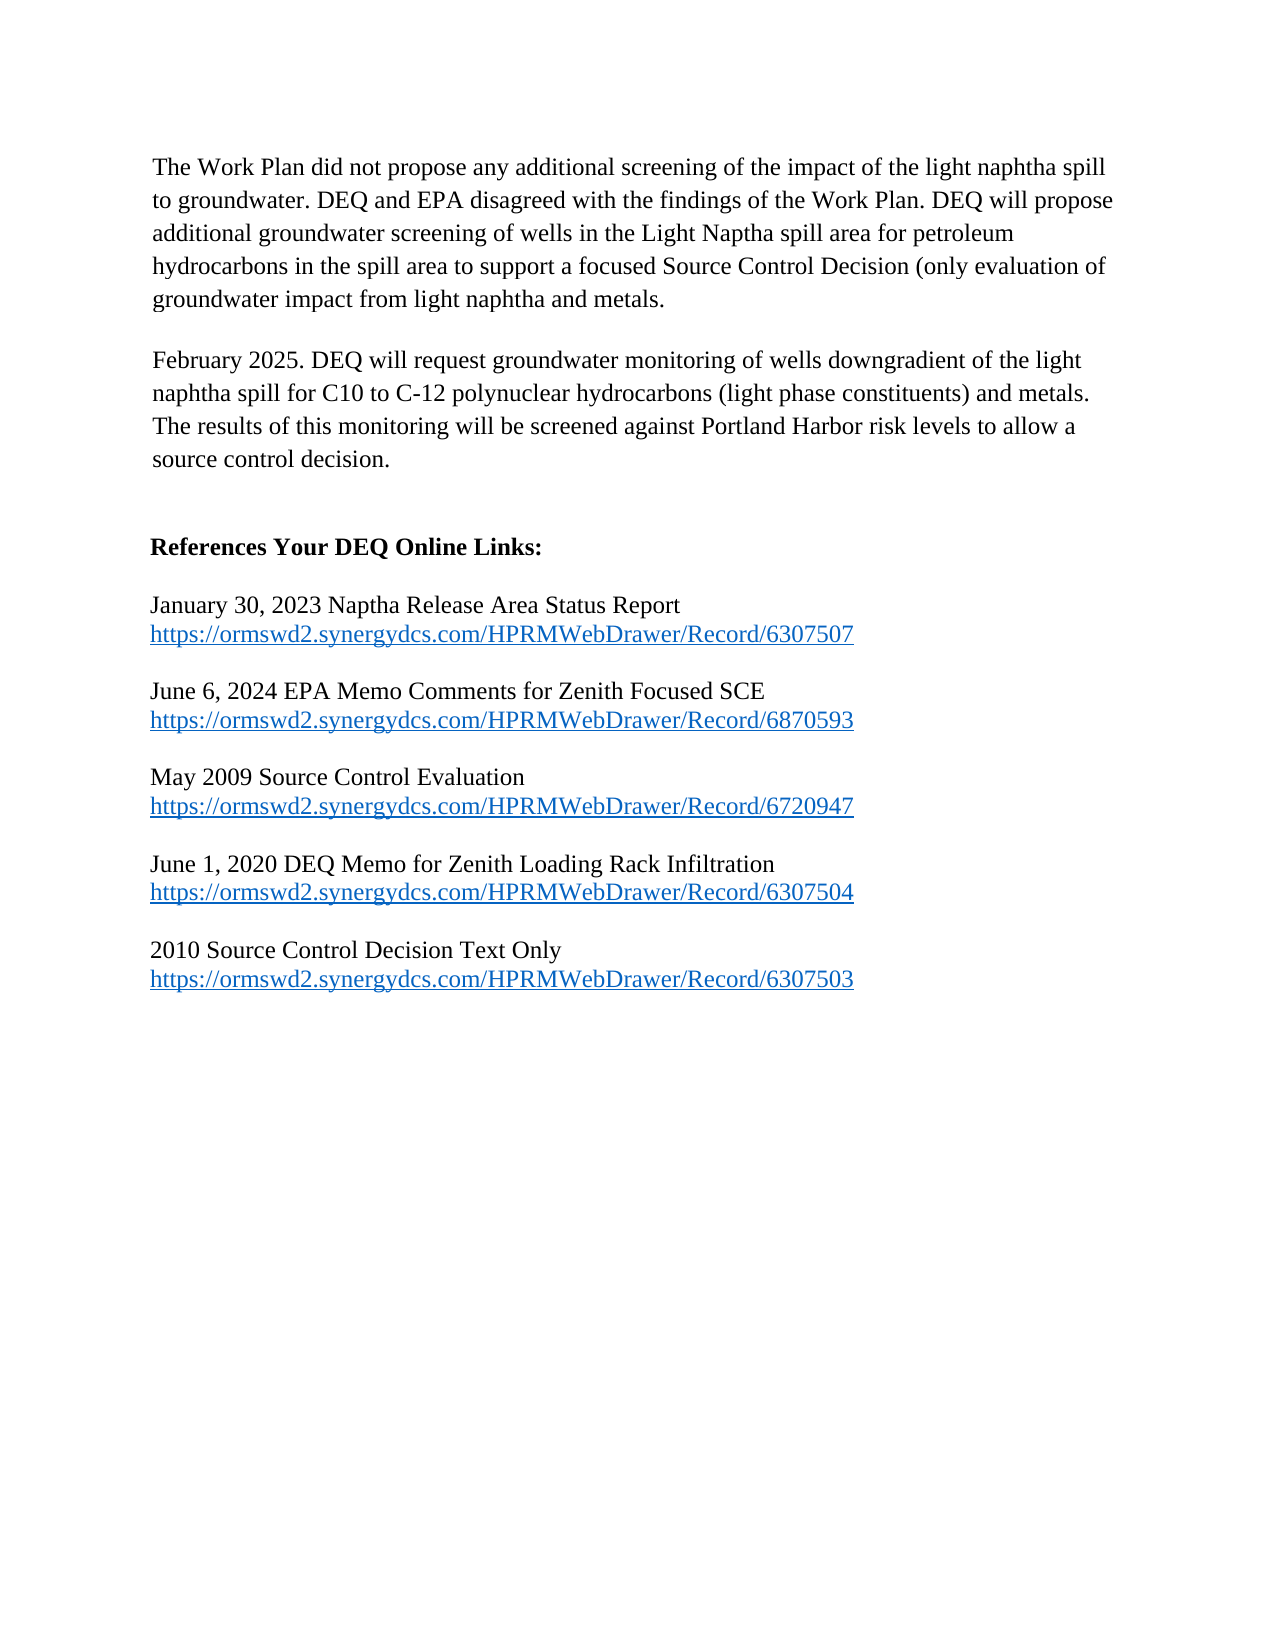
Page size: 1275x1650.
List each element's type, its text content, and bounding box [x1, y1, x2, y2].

text https://ormswd2.synergydcs.com/HPRMWebDrawer/Record/6307503 [150, 964, 1125, 992]
text https://ormswd2.synergydcs.com/HPRMWebDrawer/Record/6870593 [150, 705, 1125, 734]
text https://ormswd2.synergydcs.com/HPRMWebDrawer/Record/6307504 [150, 877, 1125, 906]
text 2010 Source Control Decision Text Only [150, 935, 1125, 964]
text https://ormswd2.synergydcs.com/HPRMWebDrawer/Record/6720947 [150, 791, 1125, 820]
text February 2025. DEQ will request groundwater monitoring of wells downgradient of the light naphtha spill for C10 to C-12 polynuclear hydrocarbons (light phase constituents) and metals. The results of this monitoring will be screened against Portland Harbor risk levels to allow a source control decision. [392, 343, 1125, 475]
text June 6, 2024 EPA Memo Comments for Zenith Focused SCE [150, 676, 1125, 705]
text May 2009 Source Control Evaluation [150, 762, 1125, 791]
text January 30, 2023 Naptha Release Area Status Report [150, 590, 1125, 619]
text https://ormswd2.synergydcs.com/HPRMWebDrawer/Record/6307507 [150, 619, 1125, 647]
text The Work Plan did not propose any additional screening of the impact of the light naphtha spill to groundwater. DEQ and EPA disagreed with the findings of the Work Plan. DEQ will propose additional groundwater screening of wells in the Light Naptha spill area for petroleum hydrocarbons in the spill area to support a focused Source Control Decision (only evaluation of groundwater impact from light naphtha and metals. [667, 150, 1125, 314]
text June 1, 2020 DEQ Memo for Zenith Loading Rack Infiltration [150, 849, 1125, 877]
text References Your DEQ Online Links: [150, 532, 1125, 561]
